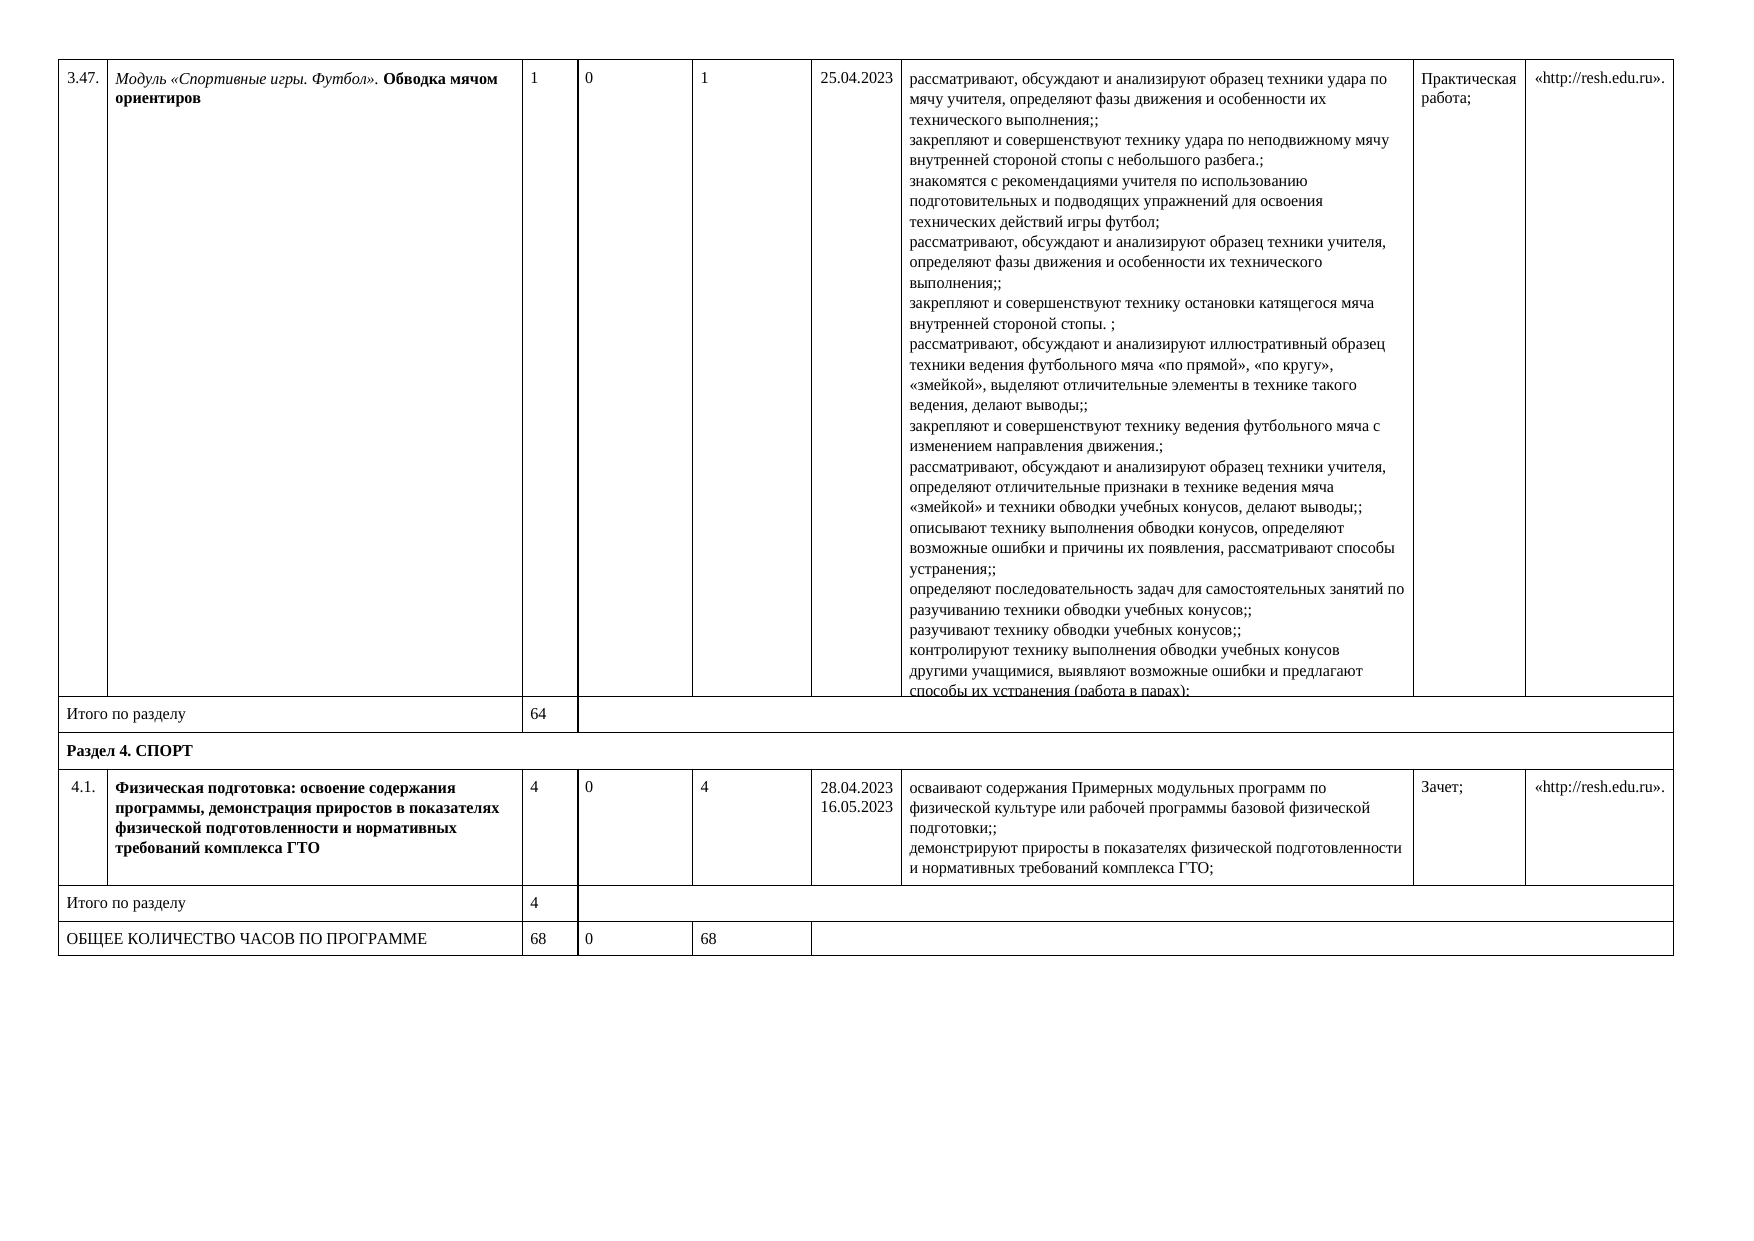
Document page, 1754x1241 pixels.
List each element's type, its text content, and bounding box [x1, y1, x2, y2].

table_cell осваивают содержания Примерных модульных программ по физической культуре или рабочей программы базовой физической подготовки;; демонстрируют приросты в показателях физической подготовленности и нормативных требований комплекса ГТО; [902, 770, 1413, 885]
table_header 0 [579, 60, 692, 696]
table_cell ОБЩЕЕ КОЛИЧЕСТВО ЧАСОВ ПО ПРОГРАММЕ [59, 922, 522, 955]
table_cell 4 [523, 770, 577, 885]
table_cell 68 [693, 922, 811, 955]
table_cell «http://resh.edu.ru». [1526, 770, 1673, 885]
table_cell Итого по разделу [59, 886, 522, 921]
table_cell 0 [579, 770, 692, 885]
table_cell Раздел 4. СПОРТ [59, 733, 1673, 768]
table_header 3.47. [59, 60, 107, 696]
table_cell [812, 922, 1673, 955]
table_header 1 [693, 60, 811, 696]
table_cell 64 [523, 697, 577, 732]
table_cell [579, 886, 1673, 921]
table_header «http://resh.edu.ru». [1526, 60, 1673, 696]
table_cell [579, 697, 1673, 732]
table_cell 4.1. [59, 770, 107, 885]
table_cell Зачет; [1414, 770, 1525, 885]
table_cell 68 [523, 922, 577, 955]
table_cell 28.04.2023 16.05.2023 [812, 770, 901, 885]
table_header 1 [523, 60, 577, 696]
table_cell Итого по разделу [59, 697, 522, 732]
table_header 25.04.2023 [812, 60, 901, 696]
table_cell 4 [693, 770, 811, 885]
table_cell Физическая подготовка: освоение содержания программы, демонстрация приростов в показателях физической подготовленности и нормативных требований комплекса ГТО [108, 770, 522, 885]
table_header рассматривают, обсуждают и анализируют образец техники удара по мячу учителя, определяют фазы движения и особенности их технического выполнения;; закрепляют и совершенствуют технику удара по неподвижному мячу внутренней стороной стопы с небольшого разбега.; знакомятся с рекомендациями учителя по использованию подготовительных и подводящих упражнений для освоения технических действий игры футбол; рассматривают, обсуждают и анализируют образец техники учителя, определяют фазы движения и особенности их технического выполнения;; закрепляют и совершенствуют технику остановки катящегося мяча внутренней стороной стопы. ; рассматривают, обсуждают и анализируют иллюстративный образец техники ведения футбольного мяча «по прямой», «по кругу», «змейкой», выделяют отличительные элементы в технике такого ведения, делают выводы;; закрепляют и совершенствуют технику ведения футбольного мяча с изменением направления движения.; рассматривают, обсуждают и анализируют образец техники учителя, определяют отличительные признаки в технике ведения мяча «змейкой» и техники обводки учебных конусов, делают выводы;; описывают технику выполнения обводки конусов, определяют возможные ошибки и причины их появления, рассматривают способы устранения;; определяют последовательность задач для самостоятельных занятий по разучиванию техники обводки учебных конусов;; разучивают технику обводки учебных конусов;; контролируют технику выполнения обводки учебных конусов другими учащимися, выявляют возможные ошибки и предлагают способы их устранения (работа в парах); [902, 60, 1413, 696]
table_header Практическая работа; [1414, 60, 1525, 696]
table_cell 4 [523, 886, 577, 921]
table_header Модуль «Спортивные игры. Футбол». Обводка мячом ориентиров [108, 60, 522, 696]
table_cell 0 [579, 922, 692, 955]
